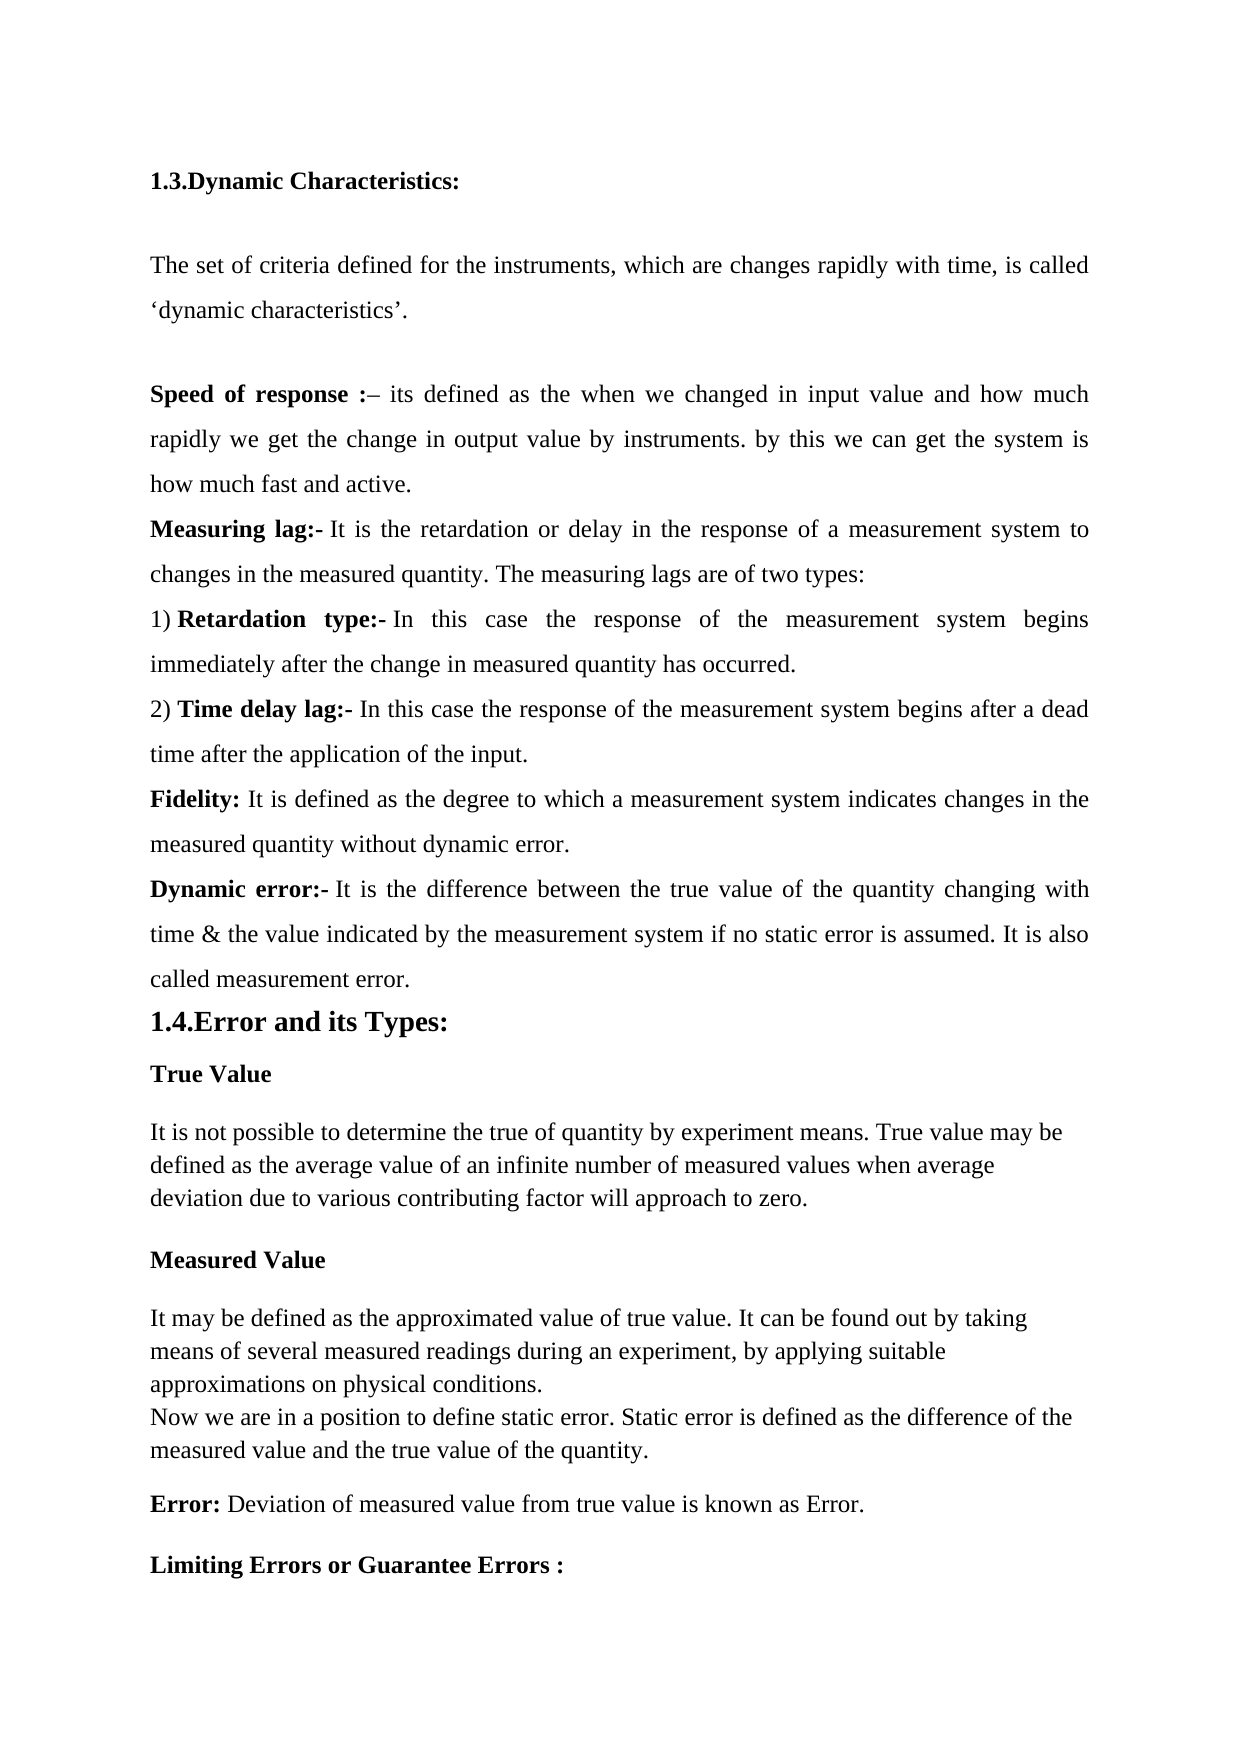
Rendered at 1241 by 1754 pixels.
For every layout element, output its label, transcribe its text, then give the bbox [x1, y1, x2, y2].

subtitle 1.3.Dynamic Characteristics: [150, 150, 1090, 195]
text Fidelity: It is defined as the degree to which a measurement system indicates changes in the measured quantity without dynamic error. [150, 768, 1090, 858]
text Measuring lag:- It is the retardation or delay in the response of a measurement system to changes in the measured quantity. The measuring lags are of two types: [150, 498, 1090, 588]
subtitle Measured Value [150, 1237, 1090, 1274]
text It is not possible to determine the true of quantity by experiment means. True value may be defined as the average value of an infinite number of measured values when average deviation due to various contributing factor will approach to zero. [150, 1117, 1090, 1212]
text Dynamic error:- It is the difference between the true value of the quantity changing with time & the value indicated by the measurement system if no static error is assumed. It is also called measurement error. [150, 858, 1090, 993]
subtitle True Value [150, 1052, 1090, 1088]
text 2) Time delay lag:- In this case the response of the measurement system begins after a dead time after the application of the input. [150, 678, 1090, 768]
text It may be defined as the approximated value of true value. It can be found out by taking means of several measured readings during an experiment, by applying suitable approximations on physical conditions. Now we are in a position to define static error. Static error is defined as the difference of the measured value and the true value of the quantity. [150, 1303, 1090, 1464]
text 1) Retardation type:- In this case the response of the measurement system begins immediately after the change in measured quantity has occurred. [150, 588, 1090, 678]
text Speed of response :– its defined as the when we changed in input value and how much rapidly we get the change in output value by instruments. by this we can get the system is how much fast and active. [150, 363, 1090, 498]
text Error: Deviation of measured value from true value is known as Error. [150, 1489, 1090, 1517]
subtitle The set of criteria defined for the instruments, which are changes rapidly with time, is called ‘dynamic characteristics’. [150, 234, 1090, 324]
text 1.4.Error and its Types: [150, 993, 1090, 1038]
subtitle Limiting Errors or Guarantee Errors : [150, 1543, 1090, 1579]
